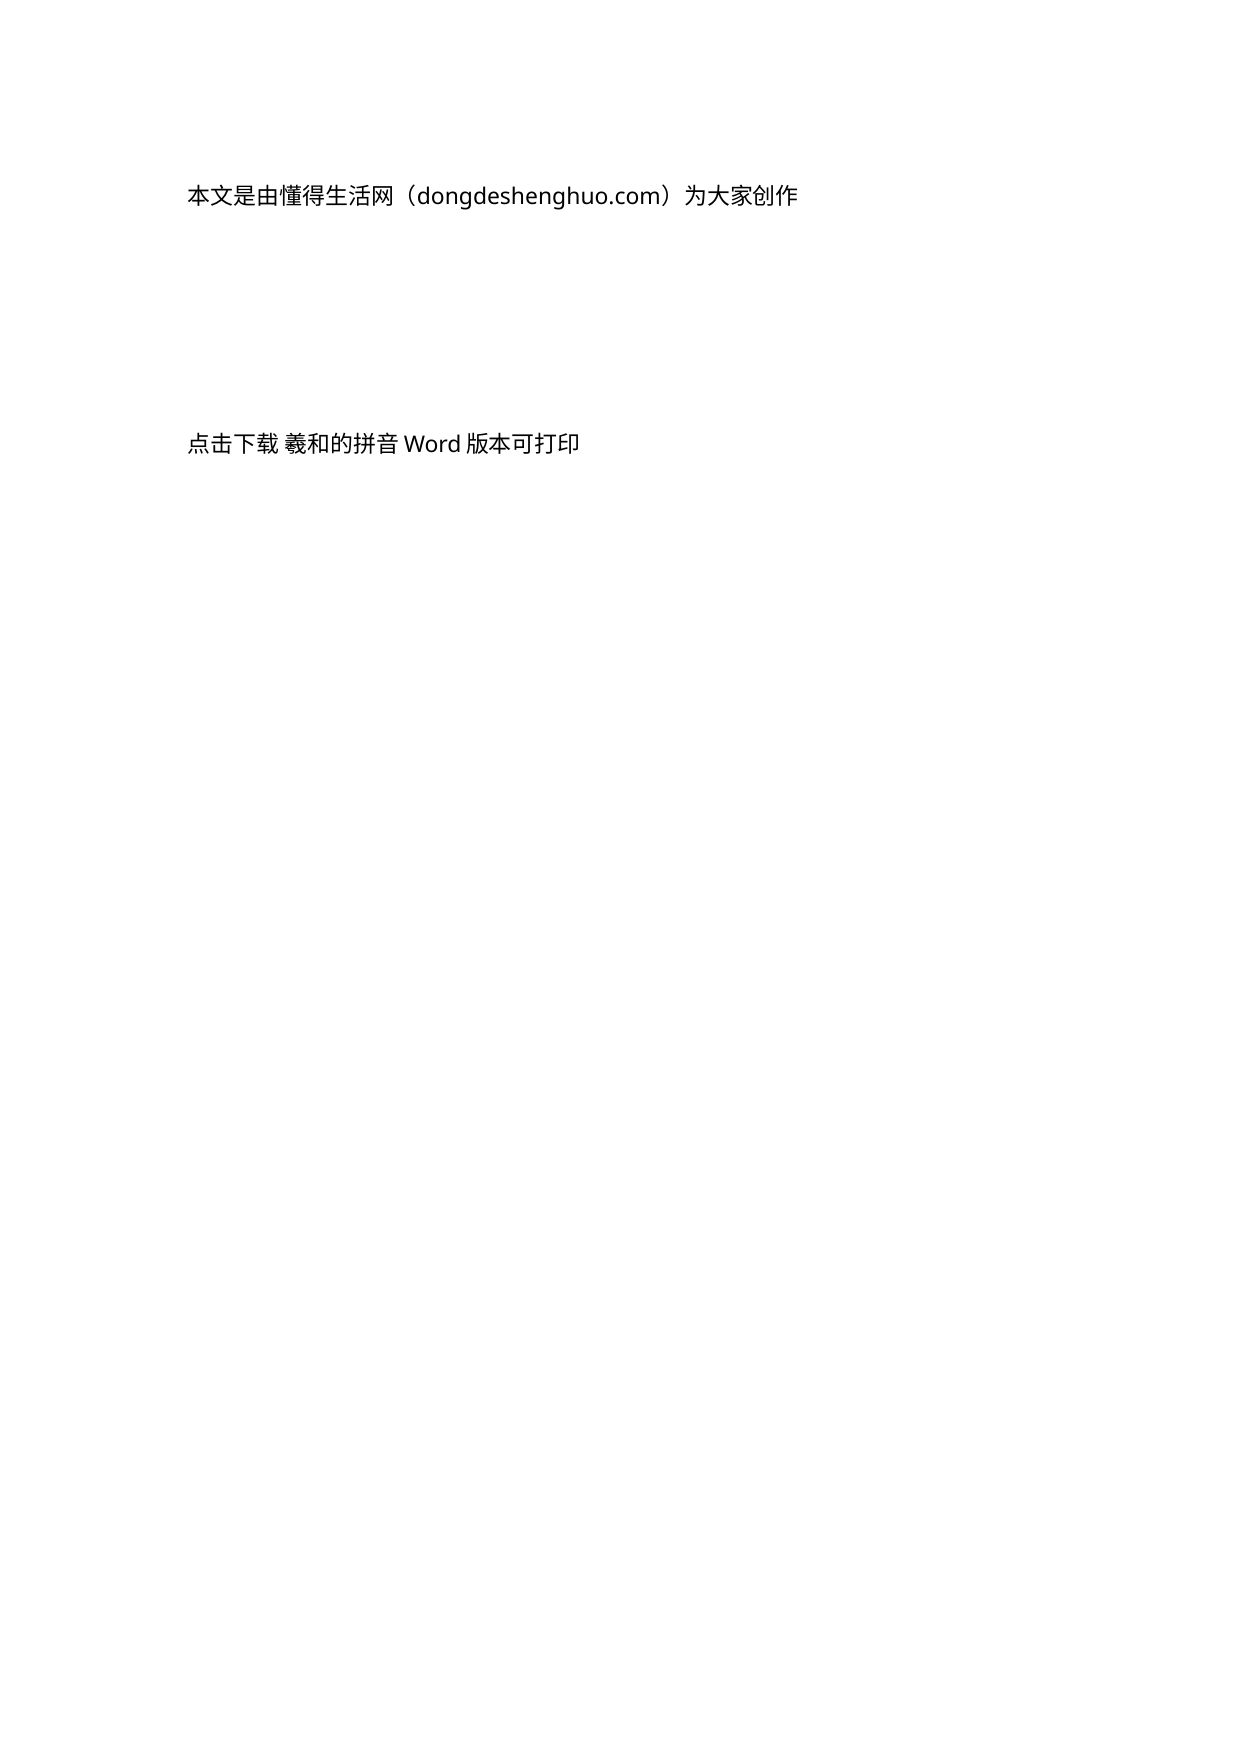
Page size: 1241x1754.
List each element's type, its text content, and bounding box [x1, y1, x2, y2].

text 点击下载 羲和的拼音Word版本可打印 [187, 410, 1053, 475]
text 本文是由懂得生活网（dongdeshenghuo.com）为大家创作 [187, 162, 1053, 227]
